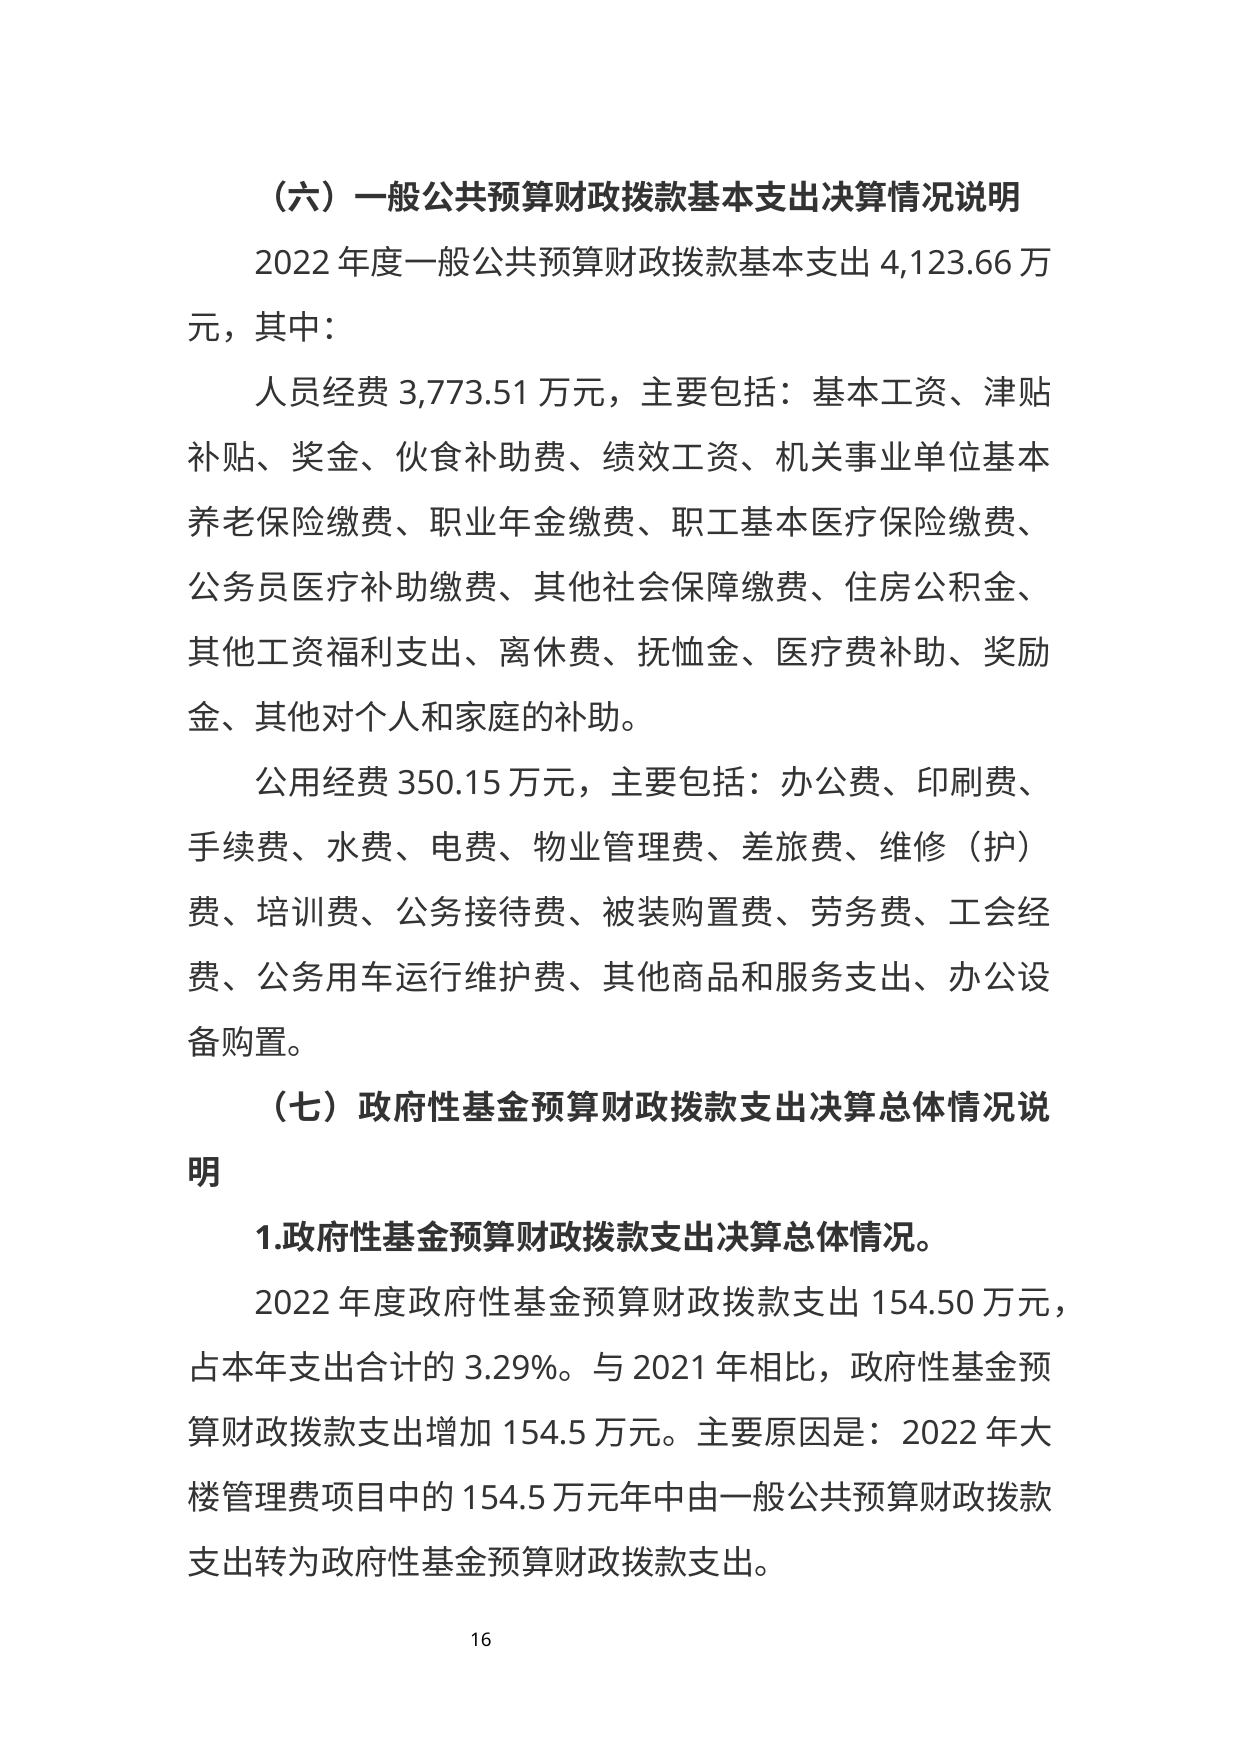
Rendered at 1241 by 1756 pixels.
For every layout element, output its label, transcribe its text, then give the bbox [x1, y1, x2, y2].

text 2022年度政府性基金预算财政拨款支出154.50万元，占本年支出合计的3.29%。与2021年相比，政府性基金预算财政拨款支出增加154.5万元。主要原因是：2022年大楼管理费项目中的154.5万元年中由一般公共预算财政拨款支出转为政府性基金预算财政拨款支出。 [187, 1268, 1053, 1593]
text 人员经费3,773.51万元，主要包括：基本工资、津贴补贴、奖金、伙食补助费、绩效工资、机关事业单位基本养老保险缴费、职业年金缴费、职工基本医疗保险缴费、公务员医疗补助缴费、其他社会保障缴费、住房公积金、其他工资福利支出、离休费、抚恤金、医疗费补助、奖励金、其他对个人和家庭的补助。 [187, 358, 1053, 748]
text （七）政府性基金预算财政拨款支出决算总体情况说明 [187, 1073, 1053, 1203]
text 公用经费350.15万元，主要包括：办公费、印刷费、手续费、水费、电费、物业管理费、差旅费、维修（护）费、培训费、公务接待费、被装购置费、劳务费、工会经费、公务用车运行维护费、其他商品和服务支出、办公设备购置。 [187, 748, 1053, 1073]
text 1.政府性基金预算财政拨款支出决算总体情况。 [187, 1203, 1053, 1268]
text 2022年度一般公共预算财政拨款基本支出4,123.66万元，其中： [187, 228, 1053, 358]
text （六）一般公共预算财政拨款基本支出决算情况说明 [187, 163, 1053, 228]
